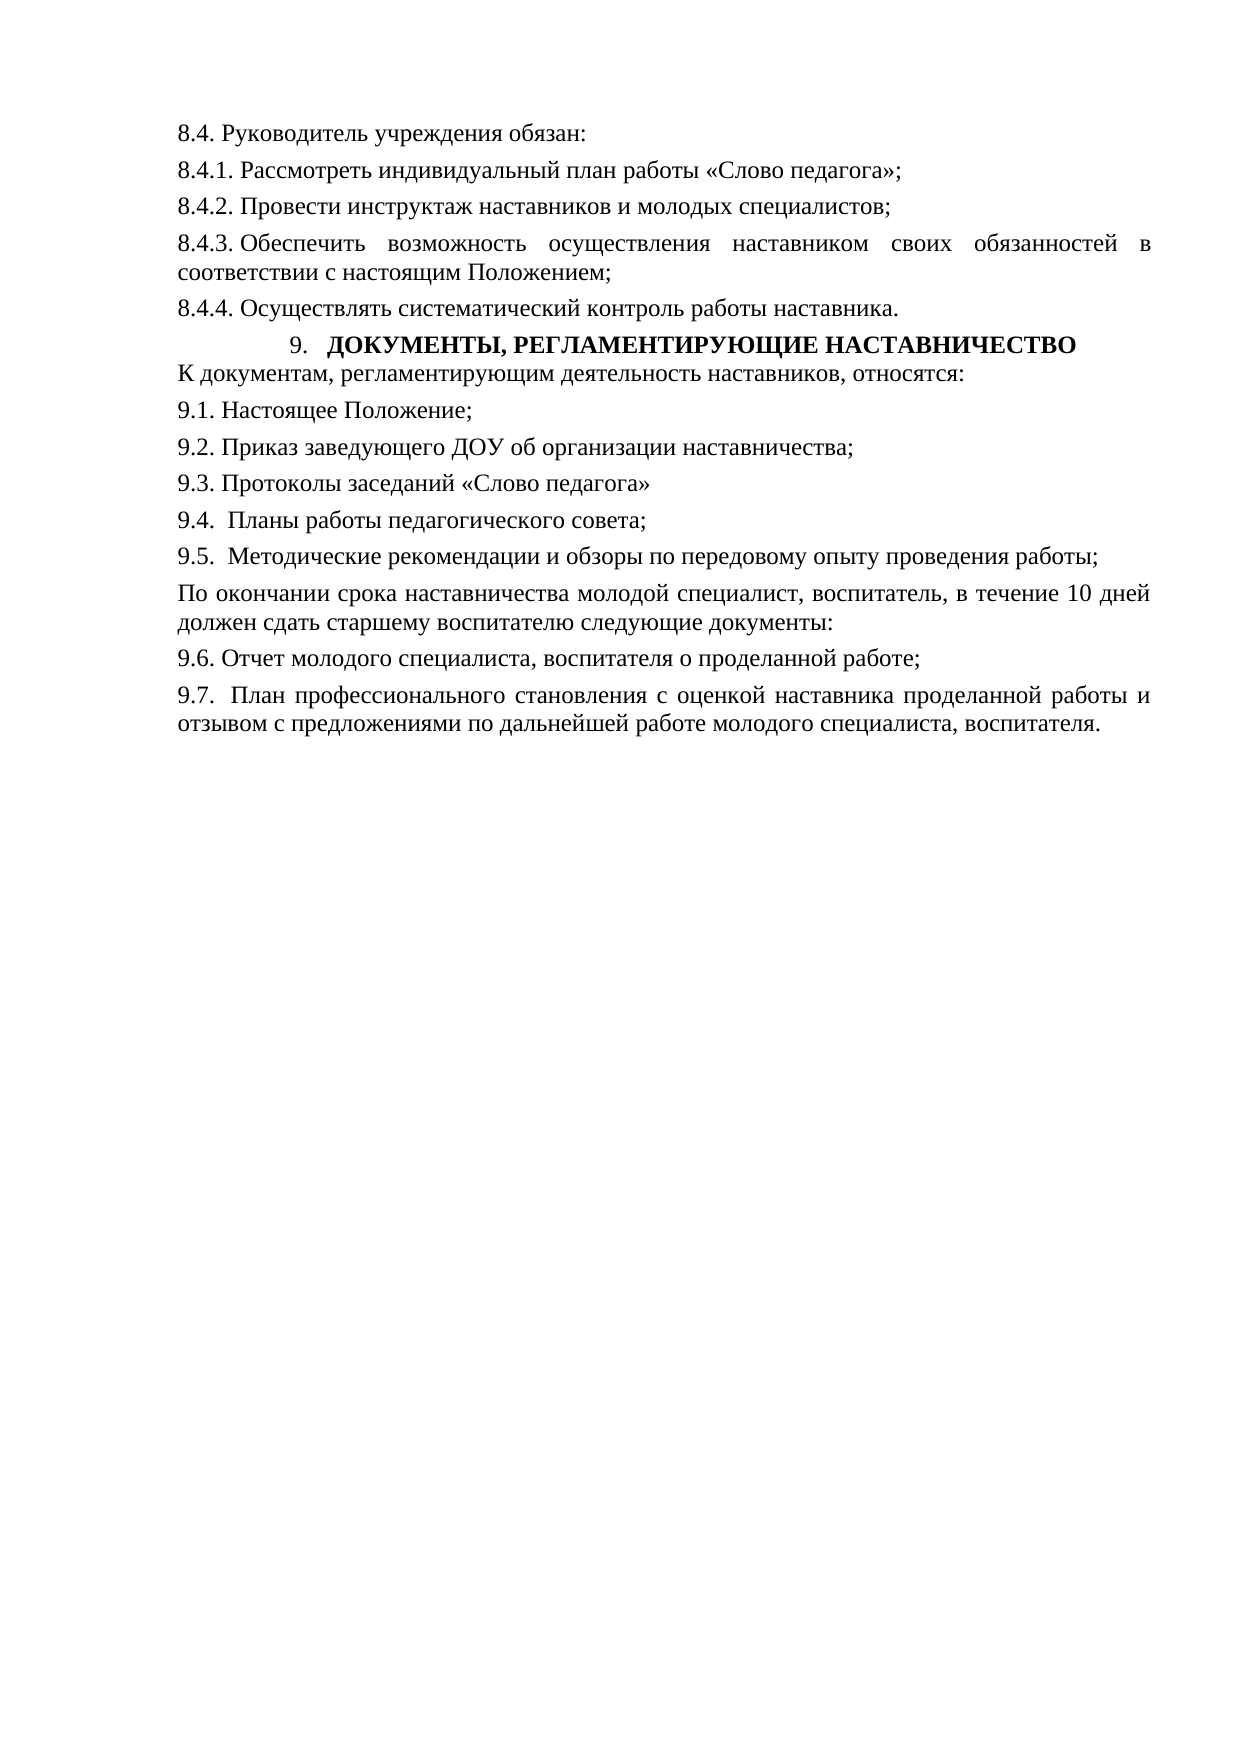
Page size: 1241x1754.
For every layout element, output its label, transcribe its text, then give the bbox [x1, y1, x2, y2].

text 9.7. План профессионального становления с оценкой наставника проделанной работы и отзывом с предложениями по дальнейшей работе молодого специалиста, воспитателя. [177, 680, 1152, 737]
text 9.4. Планы работы педагогического совета; [177, 505, 1152, 533]
text 8.4.4. Осуществлять систематический контроль работы наставника. [177, 293, 1152, 322]
text 9.1. Настоящее Положение; [177, 395, 1152, 424]
list ДОКУМЕНТЫ, РЕГЛАМЕНТИРУЮЩИЕ НАСТАВНИЧЕСТВО [215, 330, 1152, 358]
text 9.3. Протоколы заседаний «Слово педагога» [177, 468, 1152, 497]
text 8.4.2. Провести инструктаж наставников и молодых специалистов; [177, 191, 1152, 220]
text 9.6. Отчет молодого специалиста, воспитателя о проделанной работе; [177, 643, 1152, 672]
text 8.4.1. Рассмотреть индивидуальный план работы «Слово педагога»; [177, 155, 1152, 183]
text 8.4.3. Обеспечить возможность осуществления наставником своих обязанностей в соответствии с настоящим Положением; [177, 228, 1152, 285]
text По окончании срока наставничества молодой специалист, воспитатель, в течение 10 дней должен сдать старшему воспитателю следующие документы: [177, 578, 1152, 635]
text 8.4. Руководитель учреждения обязан: [177, 118, 1152, 147]
text 9.5. Методические рекомендации и обзоры по передовому опыту проведения работы; [177, 541, 1152, 570]
text 9.2. Приказ заведующего ДОУ об организации наставничества; [177, 432, 1152, 460]
text К документам, регламентирующим деятельность наставников, относятся: [177, 358, 1152, 387]
